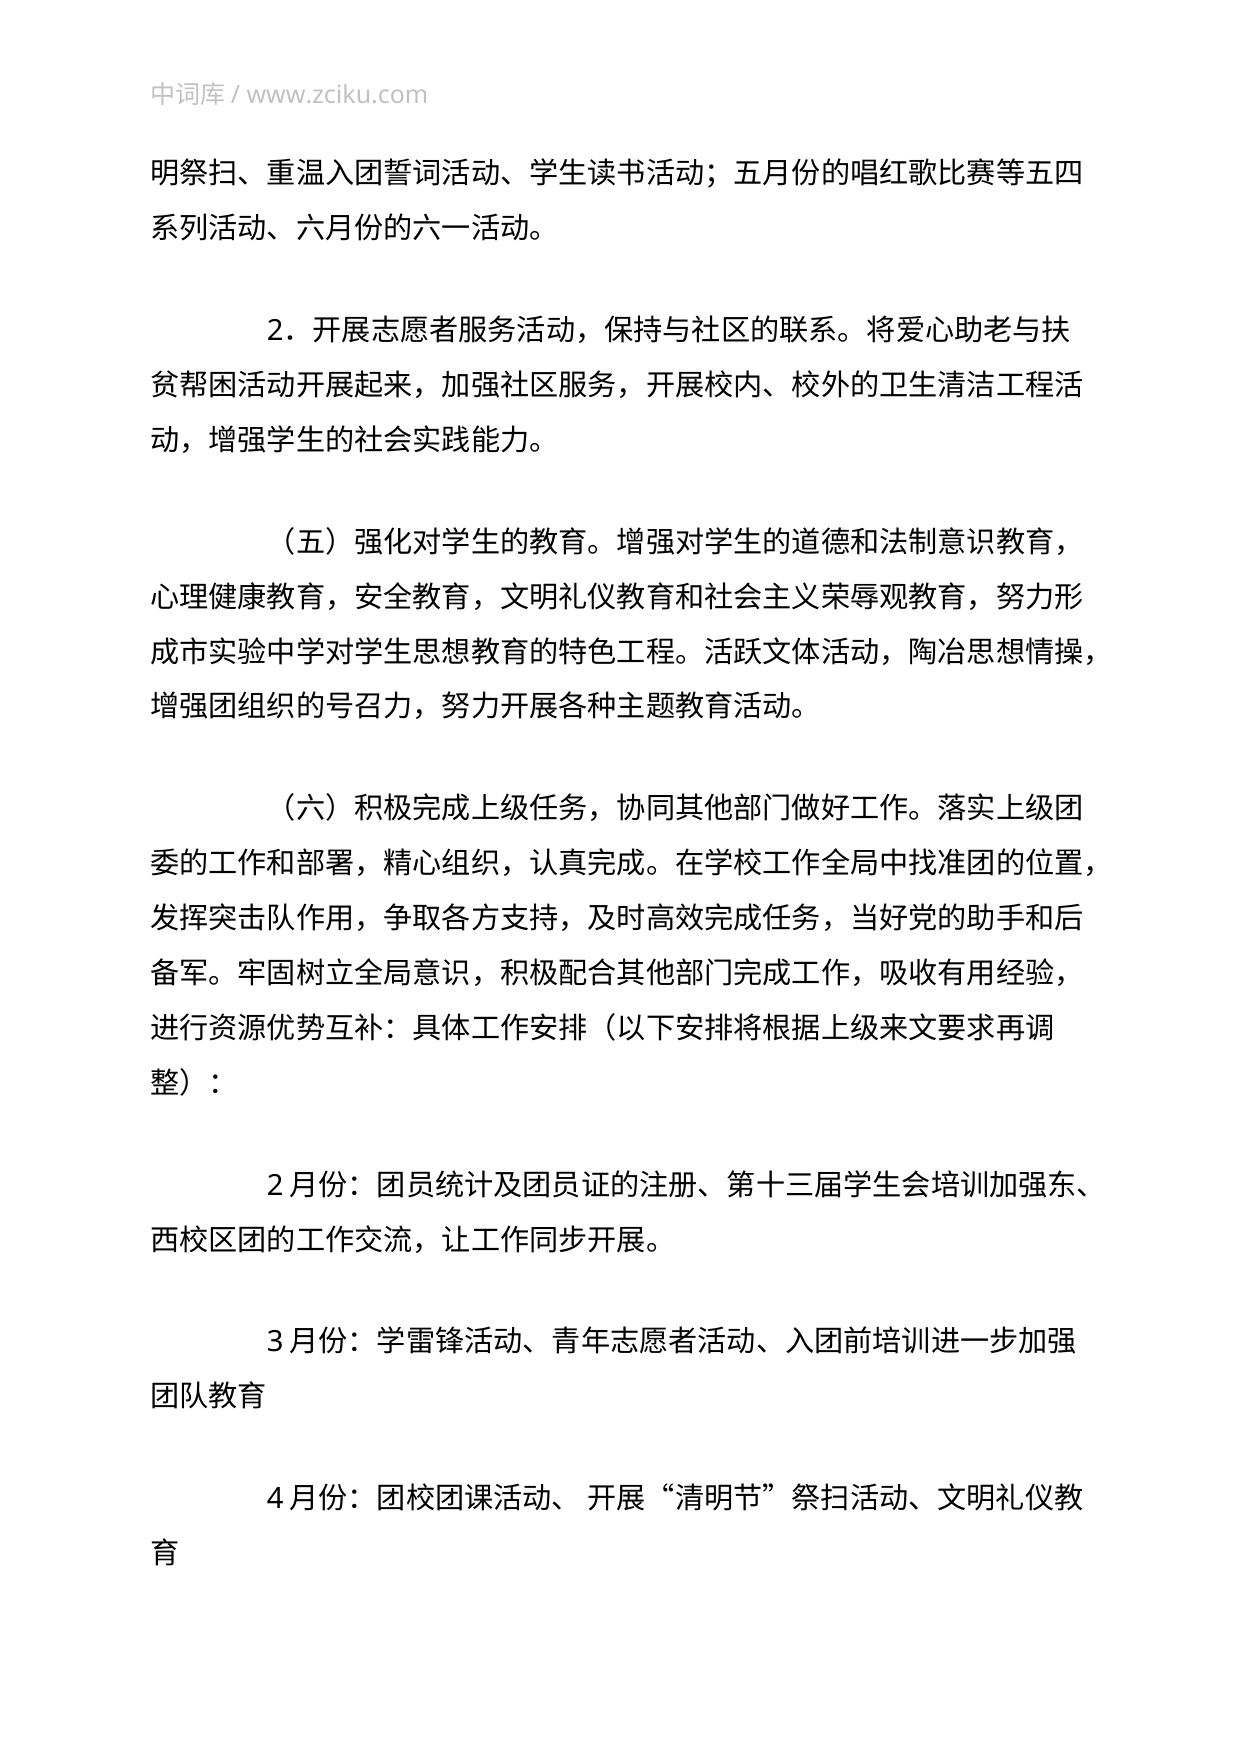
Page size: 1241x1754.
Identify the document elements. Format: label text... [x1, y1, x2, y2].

text 2月份：团员统计及团员证的注册、第十三届学生会培训加强东、西校区团的工作交流，让工作同步开展。 [150, 1161, 1090, 1258]
text 2．开展志愿者服务活动，保持与社区的联系。将爱心助老与扶贫帮困活动开展起来，加强社区服务，开展校内、校外的卫生清洁工程活动，增强学生的社会实践能力。 [150, 307, 1090, 459]
text （六）积极完成上级任务，协同其他部门做好工作。落实上级团委的工作和部署，精心组织，认真完成。在学校工作全局中找准团的位置，发挥突击队作用，争取各方支持，及时高效完成任务，当好党的助手和后备军。牢固树立全局意识，积极配合其他部门完成工作，吸收有用经验，进行资源优势互补：具体工作安排（以下安排将根据上级来文要求再调整）： [150, 785, 1090, 1102]
text 3月份：学雷锋活动、青年志愿者活动、入团前培训进一步加强团队教育 [150, 1318, 1090, 1415]
text 4月份：团校团课活动、 开展“清明节”祭扫活动、文明礼仪教育 [150, 1474, 1090, 1572]
text （五）强化对学生的教育。增强对学生的道德和法制意识教育，心理健康教育，安全教育，文明礼仪教育和社会主义荣辱观教育，努力形成市实验中学对学生思想教育的特色工程。活跃文体活动，陶冶思想情操，增强团组织的号召力，努力开展各种主题教育活动。 [150, 518, 1090, 725]
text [150, 150, 1090, 247]
